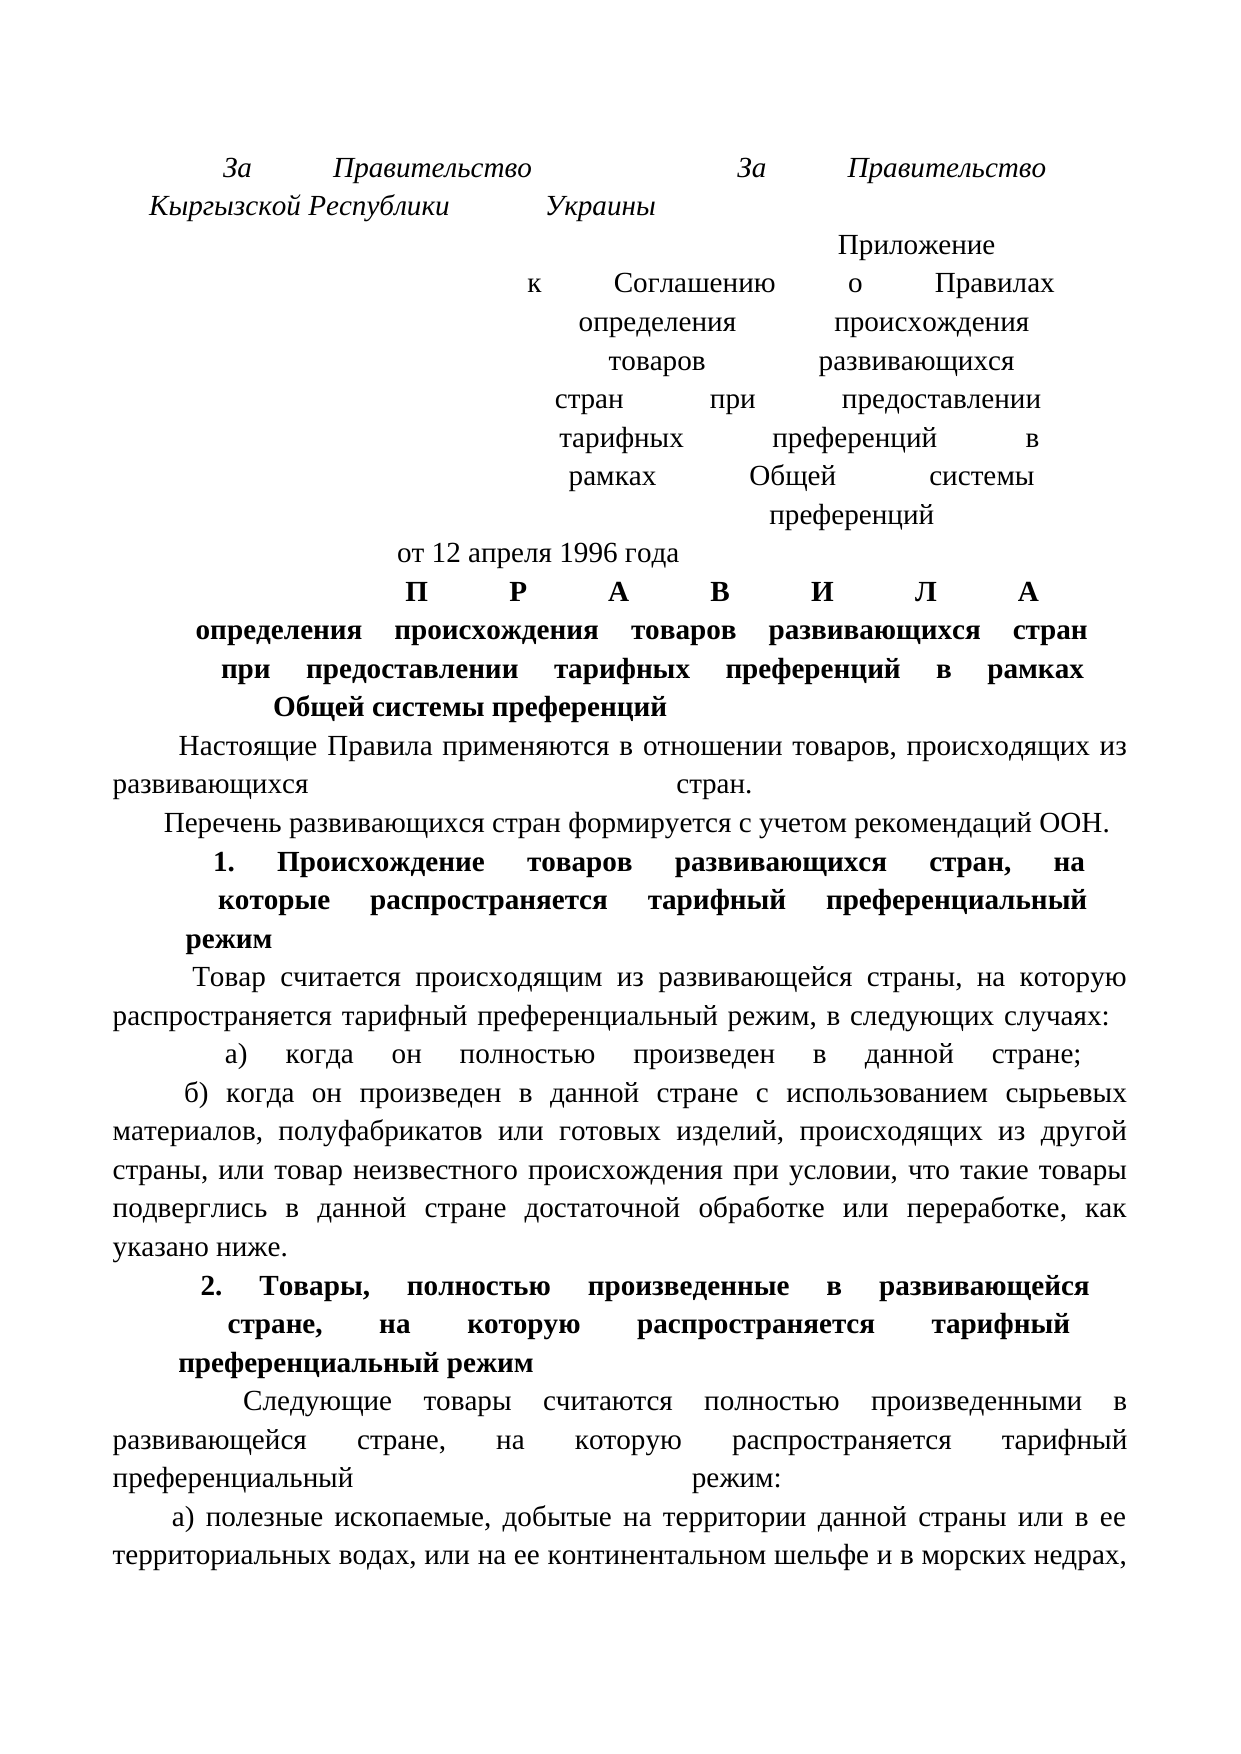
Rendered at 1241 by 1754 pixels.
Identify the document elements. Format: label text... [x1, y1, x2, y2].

text Настоящие Правила применяются в отношении товаров, происходящих из развивающихся стран. Перечень развивающихся стран формируется с учетом рекомендаций ООН. [112, 728, 1128, 839]
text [112, 1383, 1128, 1571]
text 2. Товары, полностью произведенные в развивающейся стране, на которую распространяется тарифный преференциальный режим [112, 1268, 1128, 1378]
text П Р А В И Л А определения происхождения товаров развивающихся стран при предоставлении тарифных преференций в рамках Общей системы преференций [112, 574, 1128, 723]
text Приложение к Соглашению о Правилах определения происхождения товаров развивающихся стран при предоставлении тарифных преференций в рамках Общей системы преференций от 12 апреля 1996 года [112, 227, 1128, 569]
text За Правительство За Правительство Кыргызской Республики Украины [112, 150, 1128, 222]
text Товар считается происходящим из развивающейся страны, на которую распространяется тарифный преференциальный режим, в следующих случаях: а) когда он полностью произведен в данной стране; б) когда он произведен в данной стране с использованием сырьевых материалов, полуфабрикатов или готовых изделий, происходящих из другой страны, или товар неизвестного происхождения при условии, что такие товары подверглись в данной стране достаточной обработке или переработке, как указано ниже. [112, 959, 1128, 1263]
text 1. Происхождение товаров развивающихся стран, на которые распространяется тарифный преференциальный режим [112, 844, 1128, 954]
